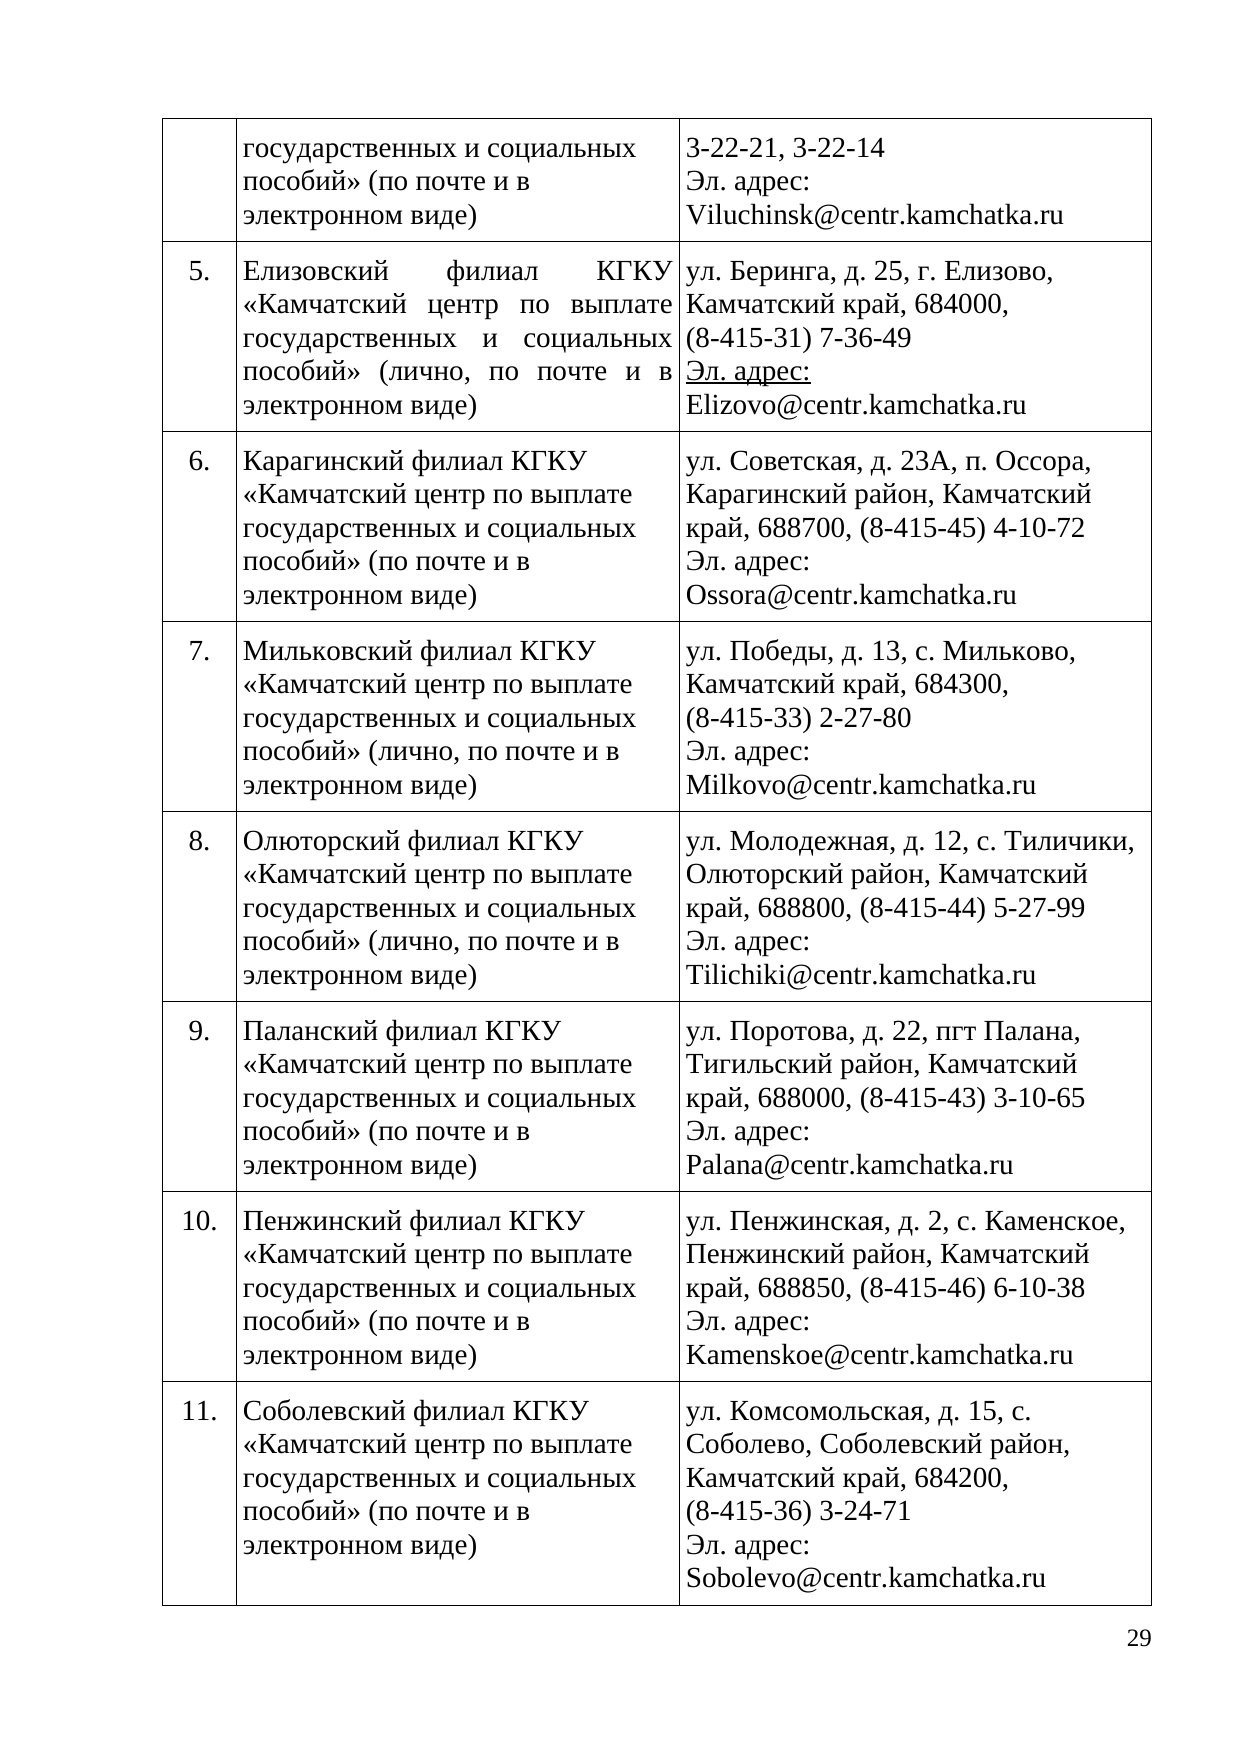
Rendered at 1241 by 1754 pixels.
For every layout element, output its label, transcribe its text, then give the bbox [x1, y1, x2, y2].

table_cell 5. [163, 242, 236, 431]
table_cell 8. [163, 812, 236, 1001]
table_cell 9. [163, 1002, 236, 1191]
table_cell ул. Поротова, д. 22, пгт Палана, Тигильский район, Камчатский край, 688000, (8-415-43) 3-10-65 Эл. адрес: Palana@centr.kamchatka.ru [680, 1002, 1151, 1191]
table_cell Мильковский филиал КГКУ «Камчатский центр по выплате государственных и социальных пособий» (лично, по почте и в электронном виде) [237, 622, 679, 811]
table_cell Паланский филиал КГКУ «Камчатский центр по выплате государственных и социальных пособий» (по почте и в электронном виде) [237, 1002, 679, 1191]
table_cell ул. Молодежная, д. 12, с. Тиличики, Олюторский район, Камчатский край, 688800, (8-415-44) 5-27-99 Эл. адрес: Tilichiki@centr.kamchatka.ru [680, 812, 1151, 1001]
table_cell ул. Советская, д. 23А, п. Оссора, Карагинский район, Камчатский край, 688700, (8-415-45) 4-10-72 Эл. адрес: Ossora@centr.kamchatka.ru [680, 432, 1151, 621]
table_cell ул. Беринга, д. 25, г. Елизово, Камчатский край, 684000, (8-415-31) 7-36-49 Эл. адрес: Еlizovo@centr.kamchatka.ru [680, 242, 1151, 431]
table_cell Карагинский филиал КГКУ «Камчатский центр по выплате государственных и социальных пособий» (по почте и в электронном виде) [237, 432, 679, 621]
table_cell 4. [163, 119, 236, 241]
table_cell 6. [163, 432, 236, 621]
table_cell 11. [163, 1382, 236, 1604]
table_cell Олюторский филиал КГКУ «Камчатский центр по выплате государственных и социальных пособий» (лично, по почте и в электронном виде) [237, 812, 679, 1001]
table_cell ул. Победы, д. 13, с. Мильково, Камчатский край, 684300, (8-415-33) 2-27-80 Эл. адрес: Milkovo@centr.kamchatka.ru [680, 622, 1151, 811]
table_cell Соболевский филиал КГКУ «Камчатский центр по выплате государственных и социальных пособий» (по почте и в электронном виде) [237, 1382, 679, 1604]
table_cell 7. [163, 622, 236, 811]
table_cell 10. [163, 1192, 236, 1381]
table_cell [237, 119, 679, 241]
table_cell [680, 119, 1151, 241]
table_cell ул. Пенжинская, д. 2, с. Каменское, Пенжинский район, Камчатский край, 688850, (8-415-46) 6-10-38 Эл. адрес: Kamenskoe@centr.kamchatka.ru [680, 1192, 1151, 1381]
table_cell ул. Комсомольская, д. 15, с. Соболево, Соболевский район, Камчатский край, 684200, (8-415-36) 3-24-71 Эл. адрес: Sobolevo@centr.kamchatka.ru [680, 1382, 1151, 1604]
table_cell Елизовский филиал КГКУ «Камчатский центр по выплате государственных и социальных пособий» (лично, по почте и в электронном виде) [237, 242, 679, 431]
table_cell Пенжинский филиал КГКУ «Камчатский центр по выплате государственных и социальных пособий» (по почте и в электронном виде) [237, 1192, 679, 1381]
